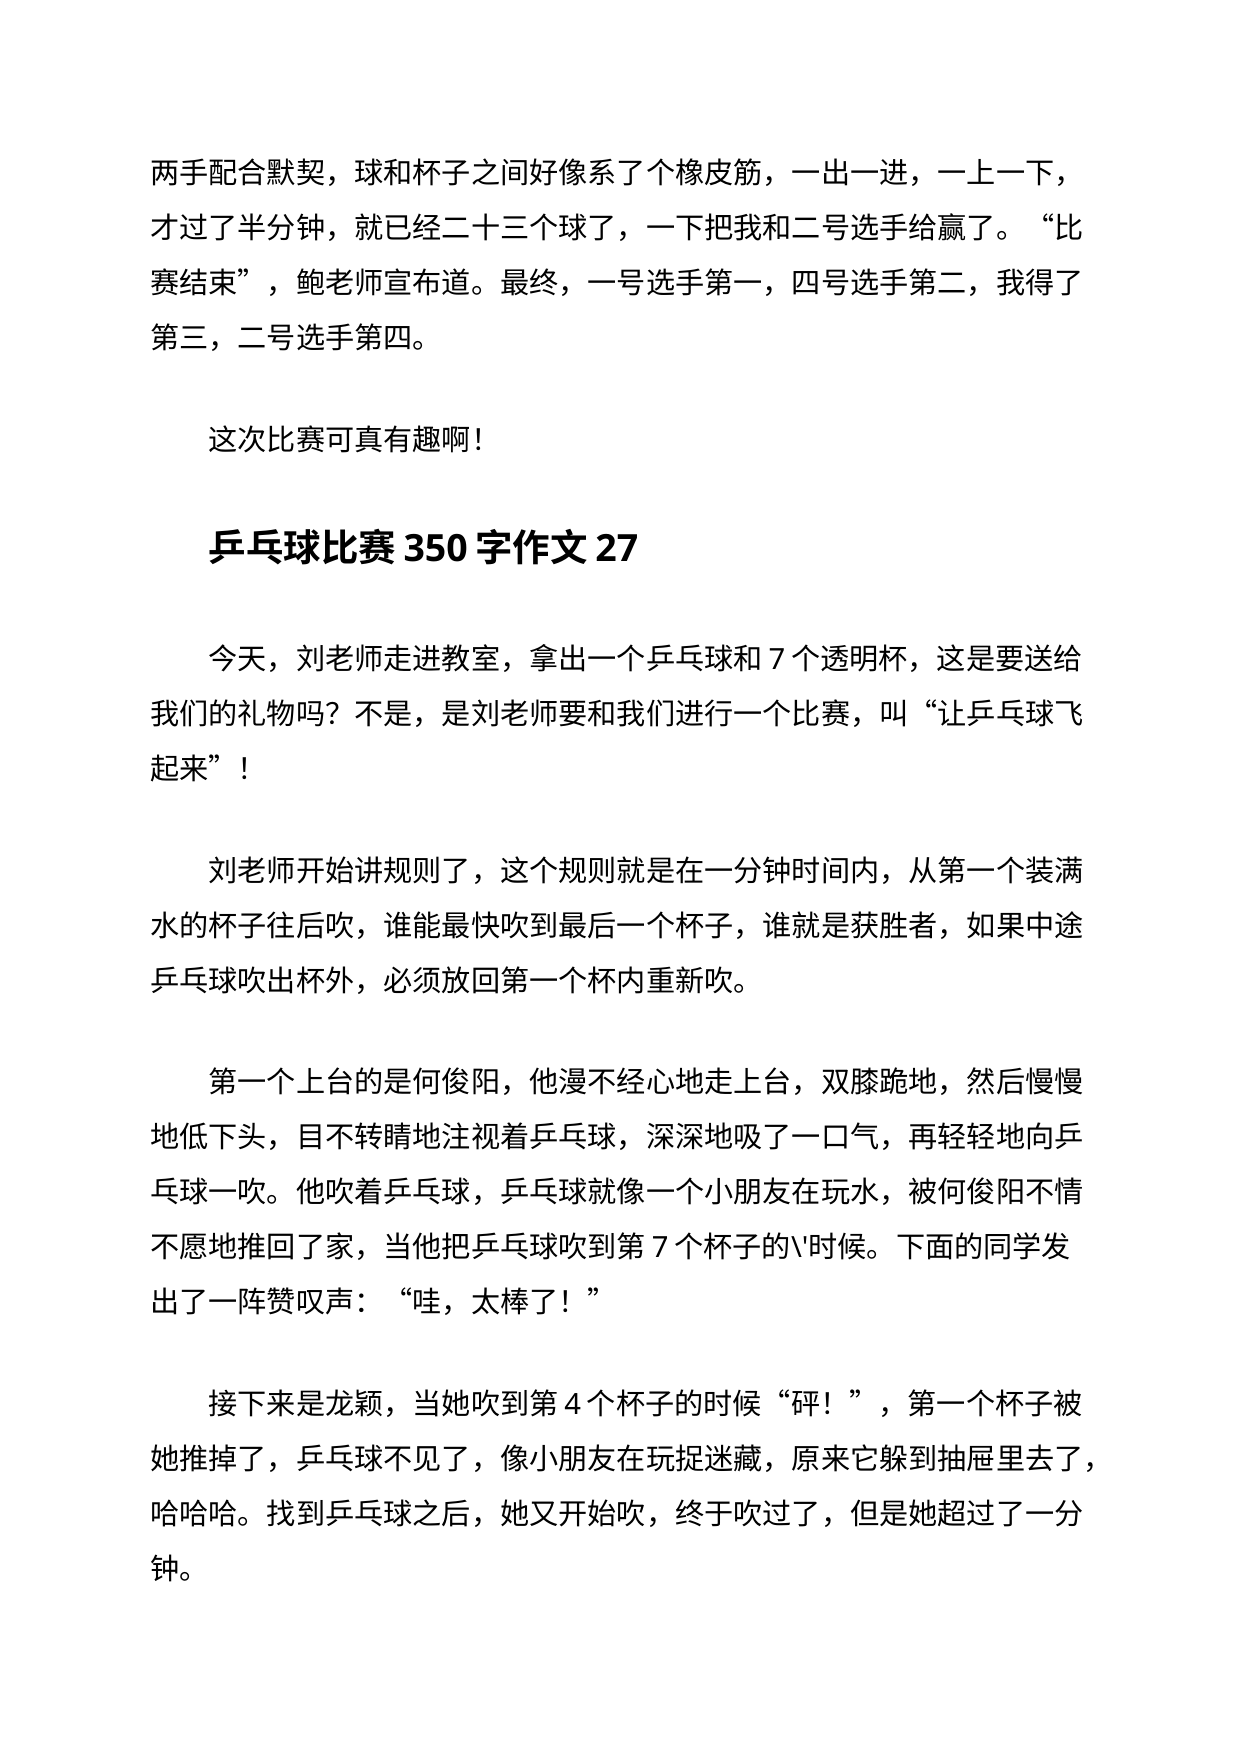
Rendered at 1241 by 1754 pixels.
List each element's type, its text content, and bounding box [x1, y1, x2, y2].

text 第一个上台的是何俊阳，他漫不经心地走上台，双膝跪地，然后慢慢地低下头，目不转睛地注视着乒乓球，深深地吸了一口气，再轻轻地向乒乓球一吹。他吹着乒乓球，乒乓球就像一个小朋友在玩水，被何俊阳不情不愿地推回了家，当他把乒乓球吹到第7个杯子的\'时候。下面的同学发出了一阵赞叹声：“哇，太棒了！” [150, 1059, 1090, 1321]
text 这次比赛可真有趣啊！ [150, 416, 1090, 459]
text 今天，刘老师走进教室，拿出一个乒乓球和7个透明杯，这是要送给我们的礼物吗？不是，是刘老师要和我们进行一个比赛，叫“让乒乓球飞起来”！ [150, 636, 1090, 788]
text 乒乓球比赛350字作文27 [150, 518, 1090, 573]
text 刘老师开始讲规则了，这个规则就是在一分钟时间内，从第一个装满水的杯子往后吹，谁能最快吹到最后一个杯子，谁就是获胜者，如果中途乒乓球吹出杯外，必须放回第一个杯内重新吹。 [150, 847, 1090, 999]
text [150, 150, 1090, 357]
text 接下来是龙颖，当她吹到第4个杯子的时候“砰！”，第一个杯子被她推掉了，乒乓球不见了，像小朋友在玩捉迷藏，原来它躲到抽屉里去了，哈哈哈。找到乒乓球之后，她又开始吹，终于吹过了，但是她超过了一分钟。 [150, 1381, 1090, 1588]
